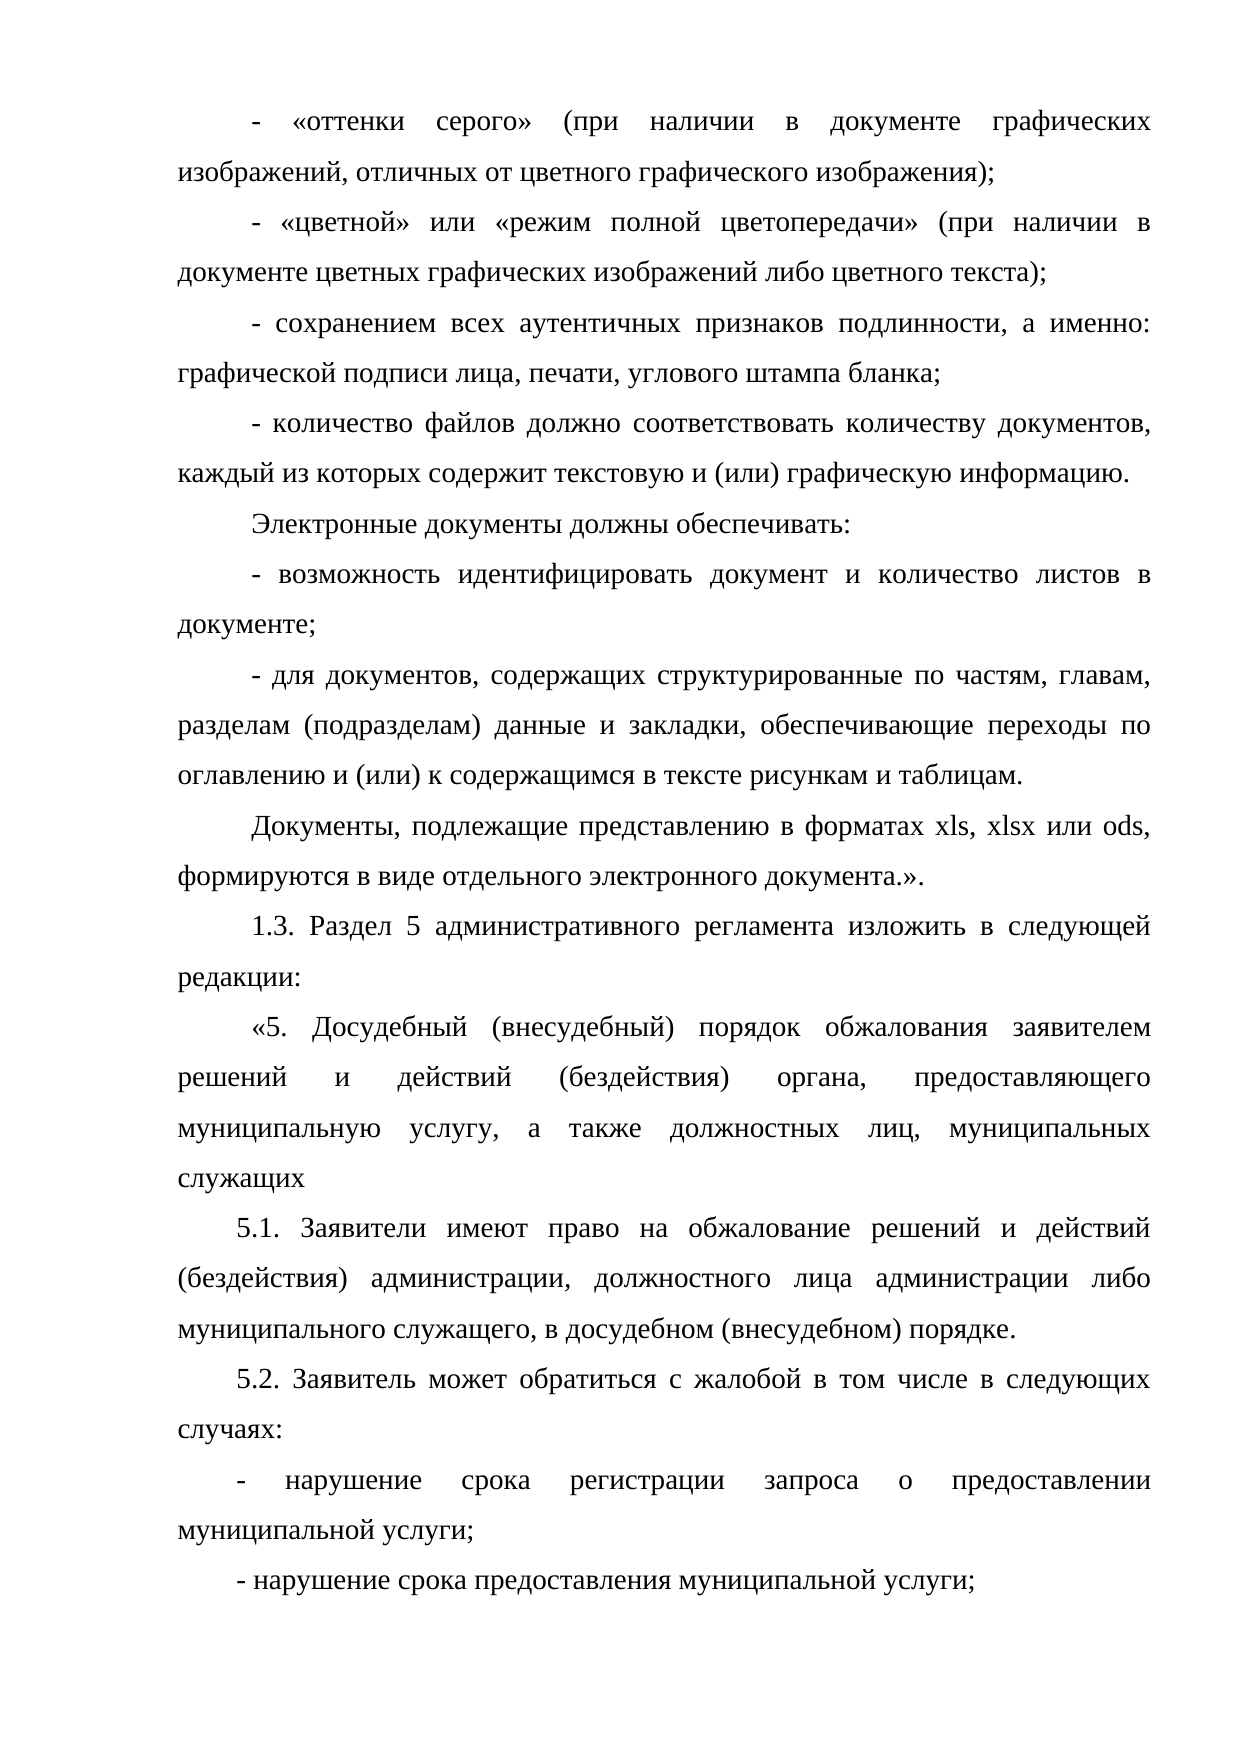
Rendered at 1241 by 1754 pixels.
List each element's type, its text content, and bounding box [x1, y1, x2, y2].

text - «цветной» или «режим полной цветопередачи» (при наличии в документе цветных графических изображений либо цветного текста); [177, 204, 1152, 288]
text - «оттенки серого» (при наличии в документе графических изображений, отличных от цветного графического изображения); [177, 103, 1152, 187]
text - сохранением всех аутентичных признаков подлинности, а именно: графической подписи лица, печати, углового штампа бланка; [177, 305, 1152, 388]
text - нарушение срока предоставления муниципальной услуги; [177, 1562, 1152, 1596]
text - нарушение срока регистрации запроса о предоставлении муниципальной услуги; [177, 1462, 1152, 1546]
text Электронные документы должны обеспечивать: [177, 506, 1152, 539]
text 5.2. Заявитель может обратиться с жалобой в том числе в следующих случаях: [177, 1361, 1152, 1445]
text - возможность идентифицировать документ и количество листов в документе; [177, 556, 1152, 640]
text - количество файлов должно соответствовать количеству документов, каждый из которых содержит текстовую и (или) графическую информацию. [177, 405, 1152, 489]
text 1.3. Раздел 5 административного регламента изложить в следующей редакции: [177, 908, 1152, 992]
text Документы, подлежащие представлению в форматах xls, xlsx или ods, формируются в виде отдельного электронного документа.». [177, 808, 1152, 892]
text - для документов, содержащих структурированные по частям, главам, разделам (подразделам) данные и закладки, обеспечивающие переходы по оглавлению и (или) к содержащимся в тексте рисункам и таблицам. [177, 657, 1152, 791]
text «5. Досудебный (внесудебный) порядок обжалования заявителем решений и действий (бездействия) органа, предоставляющего муниципальную услугу, а также должностных лиц, муниципальных служащих [177, 1009, 1152, 1193]
text 5.1. Заявители имеют право на обжалование решений и действий (бездействия) администрации, должностного лица администрации либо муниципального служащего, в досудебном (внесудебном) порядке. [177, 1210, 1152, 1344]
